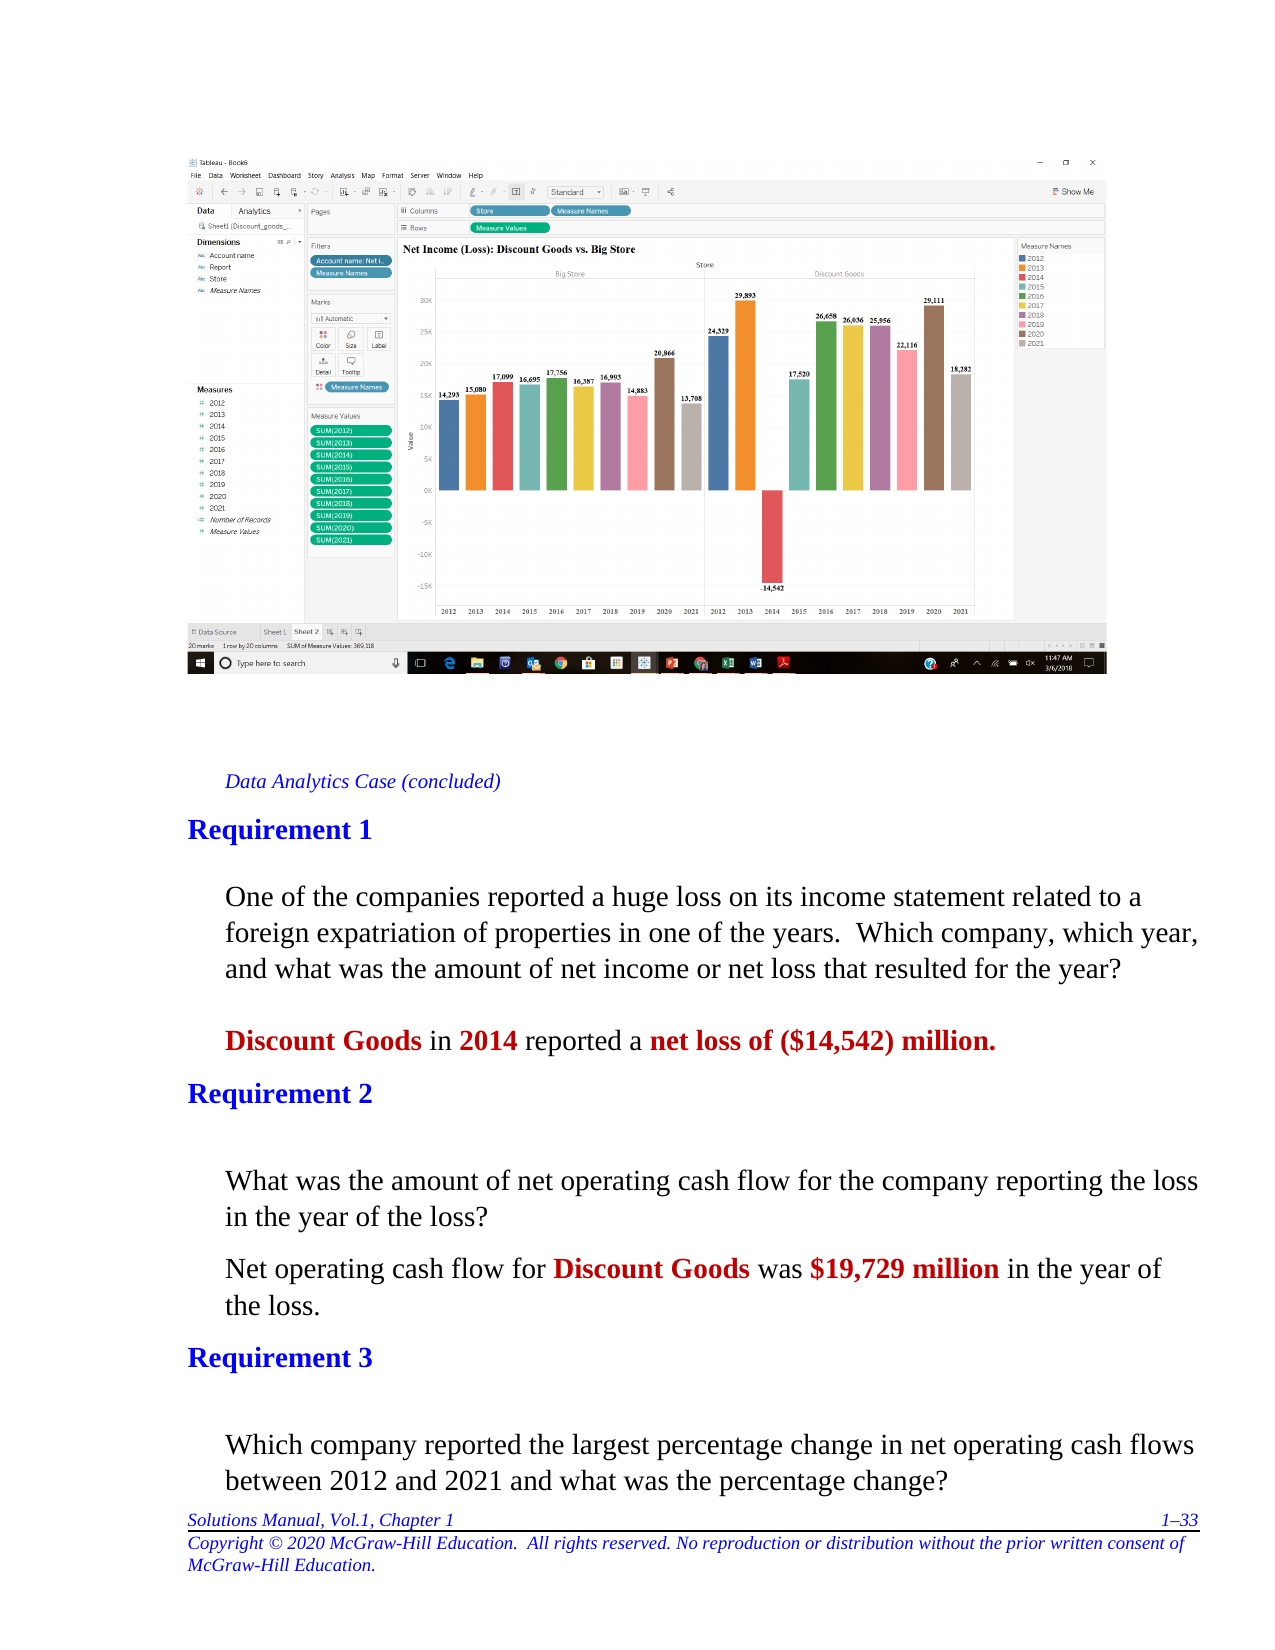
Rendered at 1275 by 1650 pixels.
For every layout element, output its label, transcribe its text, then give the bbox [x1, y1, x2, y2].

text Which company reported the largest percentage change in net operating cash flows between 2012 and 2021 and what was the percentage change? [225, 1427, 1200, 1497]
list Discount Goods in 2014 reported a net loss of ($14,542) million. [225, 1023, 1200, 1057]
text What was the amount of net operating cash flow for the company reporting the loss in the year of the loss? [225, 1163, 1200, 1232]
list One of the companies reported a huge loss on its income statement related to a foreign expatriation of properties in one of the years. Which company, which year, and what was the amount of net income or net loss that resulted for the year? [225, 879, 1200, 985]
text Requirement 3 [187, 1341, 1188, 1374]
text Requirement 2 [187, 1076, 1188, 1110]
list Data Analytics Case (concluded) [225, 769, 1200, 793]
picture [187, 156, 1107, 674]
text Net operating cash flow for Discount Goods was $19,729 million in the year of the loss. [225, 1252, 1200, 1321]
text Requirement 1 [187, 812, 1188, 845]
